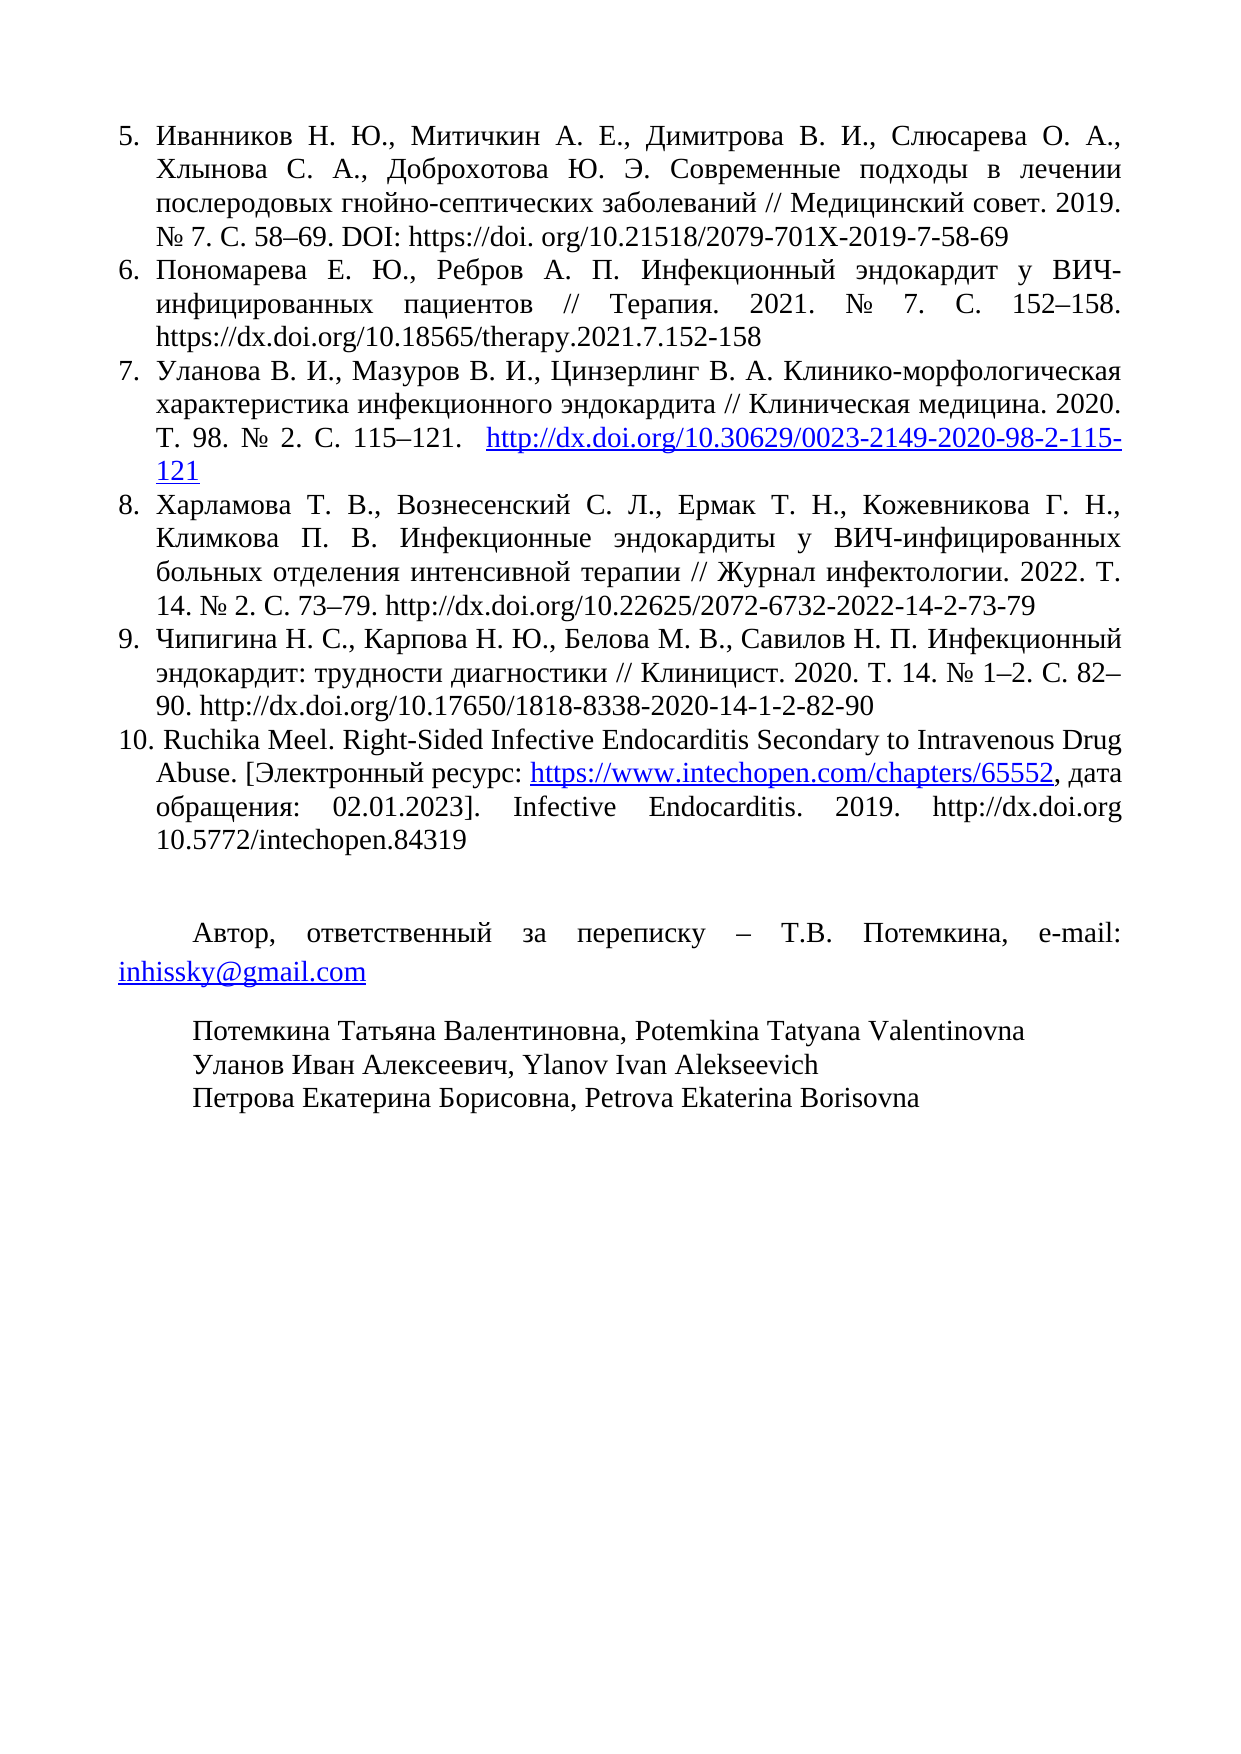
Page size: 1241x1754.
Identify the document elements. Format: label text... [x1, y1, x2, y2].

list Уланова В. И., Мазуров В. И., Цинзерлинг В. А. Клинико-морфологическая характеристика инфекционного эндокардита // Клиническая медицина. 2020. Т. 98. № 2. С. 115–121. http://dx.doi.org/10.30629/0023-2149-2020-98-2-115-121 [118, 353, 1122, 487]
list Иванников Н. Ю., Митичкин А. Е., Димитрова В. И., Слюсарева О. А., Хлынова С. А., Доброхотова Ю. Э. Современные подходы в лечении послеродовых гнойно-септических заболеваний // Медицинский совет. 2019. № 7. С. 58–69. DOI: https://doi. org/10.21518/2079-701X-2019-7-58-69 [118, 118, 1122, 252]
text Уланов Иван Алексеевич, Ylanov Ivan Alekseevich [118, 1047, 1122, 1080]
list Ruchika Meel. Right-Sided Infective Endocarditis Secondary to Intravenous Drug Abuse. [Электронный ресурс: https://www.intechopen.com/chapters/65552, дата обращения: 02.01.2023]. Infective Endocarditis. 2019. http://dx.doi.org 10.5772/intechopen.84319 [118, 722, 1122, 856]
text Петрова Екатерина Борисовна, Petrova Ekaterina Borisovna [118, 1080, 1122, 1114]
list Чипигина Н. С., Карпова Н. Ю., Белова М. В., Савилов Н. П. Инфекционный эндокардит: трудности диагностики // Клиницист. 2020. Т. 14. № 1–2. С. 82–90. http://dx.doi.org/10.17650/1818-8338-2020-14-1-2-82-90 [118, 621, 1122, 722]
list Пономарева Е. Ю., Ребров А. П. Инфекционный эндокардит у ВИЧ-инфицированных пациентов // Терапия. 2021. № 7. С. 152–158. https://dx.doi.org/10.18565/therapy.2021.7.152-158 [118, 252, 1122, 353]
text Автор, ответственный за переписку – Т.В. Потемкина, e-mail: inhissky@gmail.com [118, 915, 1122, 987]
list Харламова Т. В., Вознесенский С. Л., Ермак Т. Н., Кожевникова Г. Н., Климкова П. В. Инфекционные эндокардиты у ВИЧ-инфицированных больных отделения интенсивной терапии // Журнал инфектологии. 2022. Т. 14. № 2. С. 73–79. http://dx.doi.org/10.22625/2072-6732-2022-14-2-73-79 [118, 487, 1122, 621]
text Потемкина Татьяна Валентиновна, Potemkina Tatyana Valentinovna [118, 1013, 1122, 1047]
